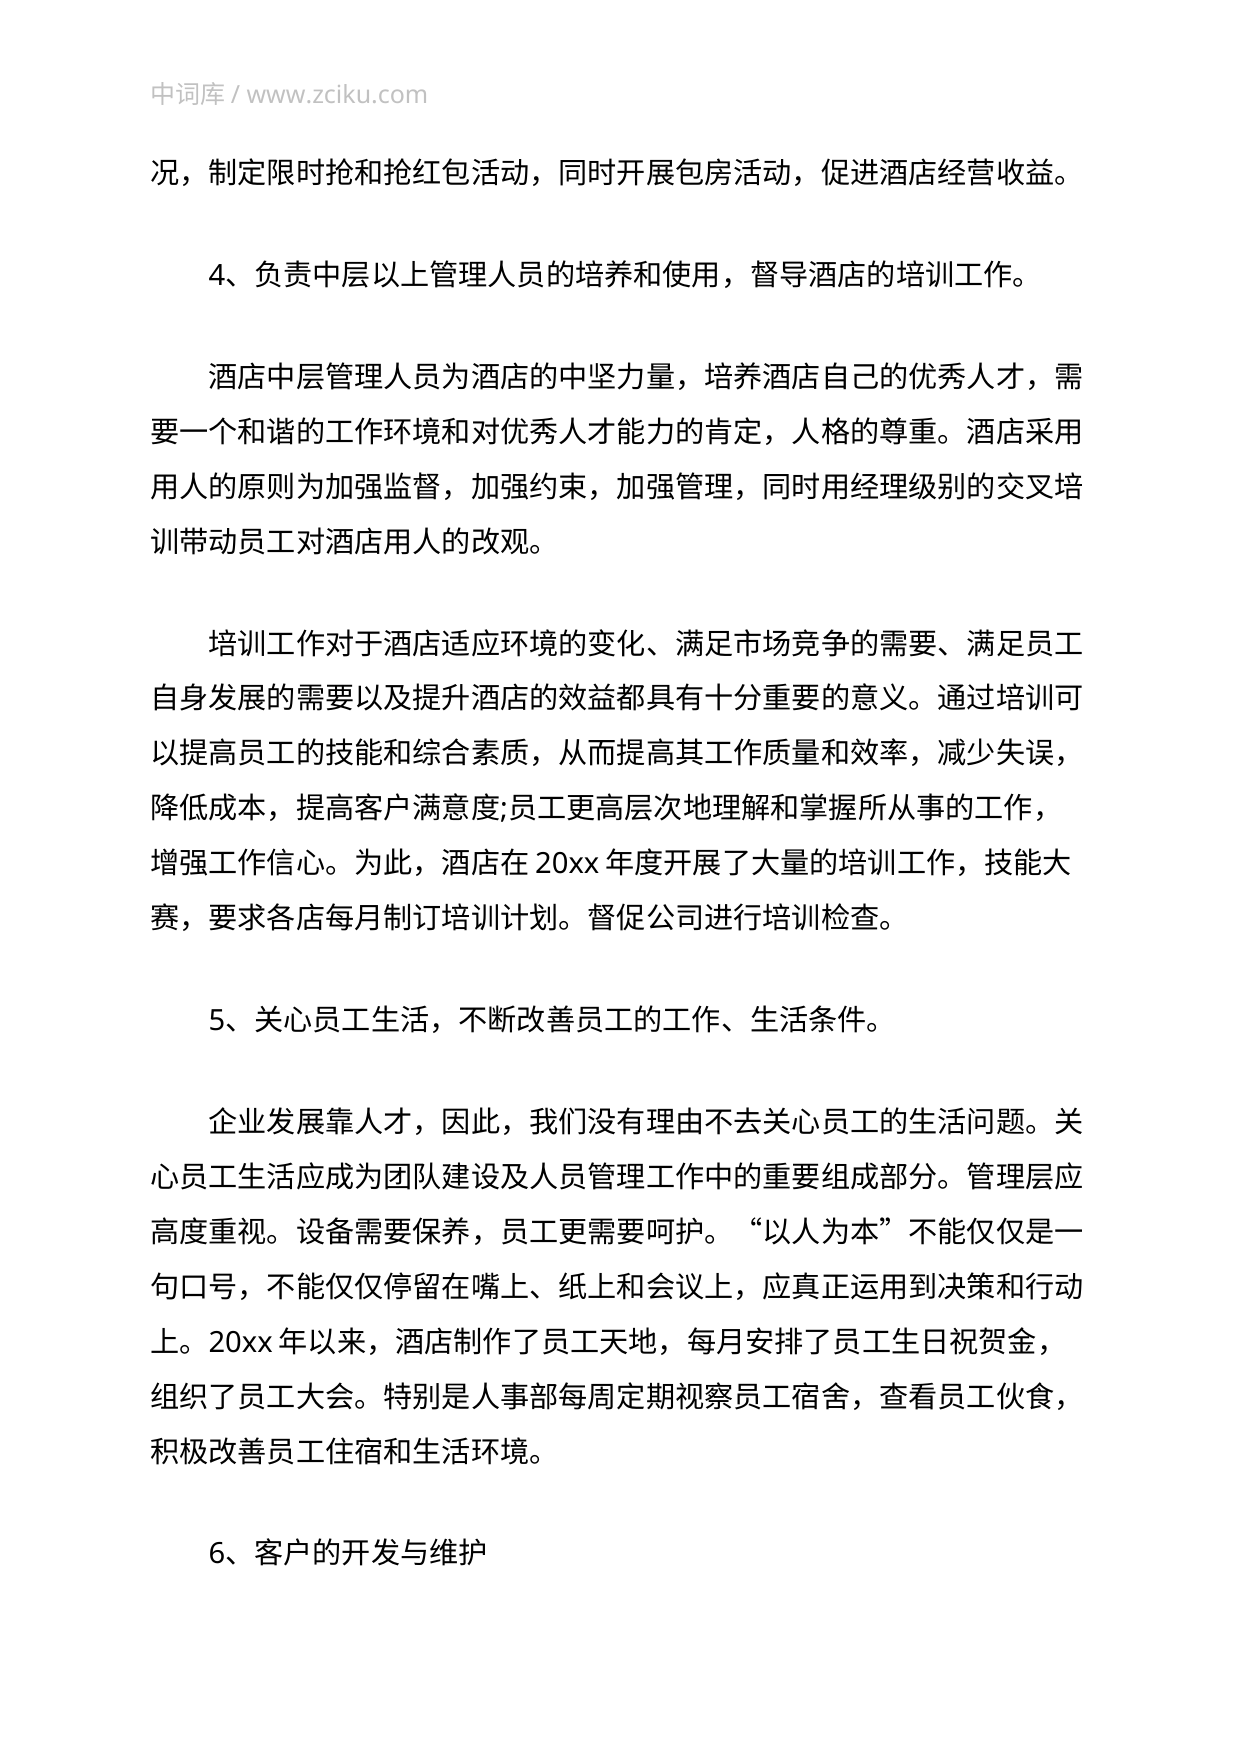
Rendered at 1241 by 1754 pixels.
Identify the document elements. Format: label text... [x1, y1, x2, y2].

text 5、关心员工生活，不断改善员工的工作、生活条件。 [150, 997, 1090, 1039]
text 6、客户的开发与维护 [150, 1530, 1090, 1572]
text 4、负责中层以上管理人员的培养和使用，督导酒店的培训工作。 [150, 252, 1090, 294]
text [150, 150, 1090, 192]
text 培训工作对于酒店适应环境的变化、满足市场竞争的需要、满足员工自身发展的需要以及提升酒店的效益都具有十分重要的意义。通过培训可以提高员工的技能和综合素质，从而提高其工作质量和效率，减少失误，降低成本，提高客户满意度;员工更高层次地理解和掌握所从事的工作，增强工作信心。为此，酒店在20xx年度开展了大量的培训工作，技能大赛，要求各店每月制订培训计划。督促公司进行培训检查。 [150, 620, 1090, 937]
text 企业发展靠人才，因此，我们没有理由不去关心员工的生活问题。关心员工生活应成为团队建设及人员管理工作中的重要组成部分。管理层应高度重视。设备需要保养，员工更需要呵护。“以人为本”不能仅仅是一句口号，不能仅仅停留在嘴上、纸上和会议上，应真正运用到决策和行动上。20xx年以来，酒店制作了员工天地，每月安排了员工生日祝贺金，组织了员工大会。特别是人事部每周定期视察员工宿舍，查看员工伙食，积极改善员工住宿和生活环境。 [150, 1099, 1090, 1470]
text 酒店中层管理人员为酒店的中坚力量，培养酒店自己的优秀人才，需要一个和谐的工作环境和对优秀人才能力的肯定，人格的尊重。酒店采用用人的原则为加强监督，加强约束，加强管理，同时用经理级别的交叉培训带动员工对酒店用人的改观。 [150, 354, 1090, 561]
